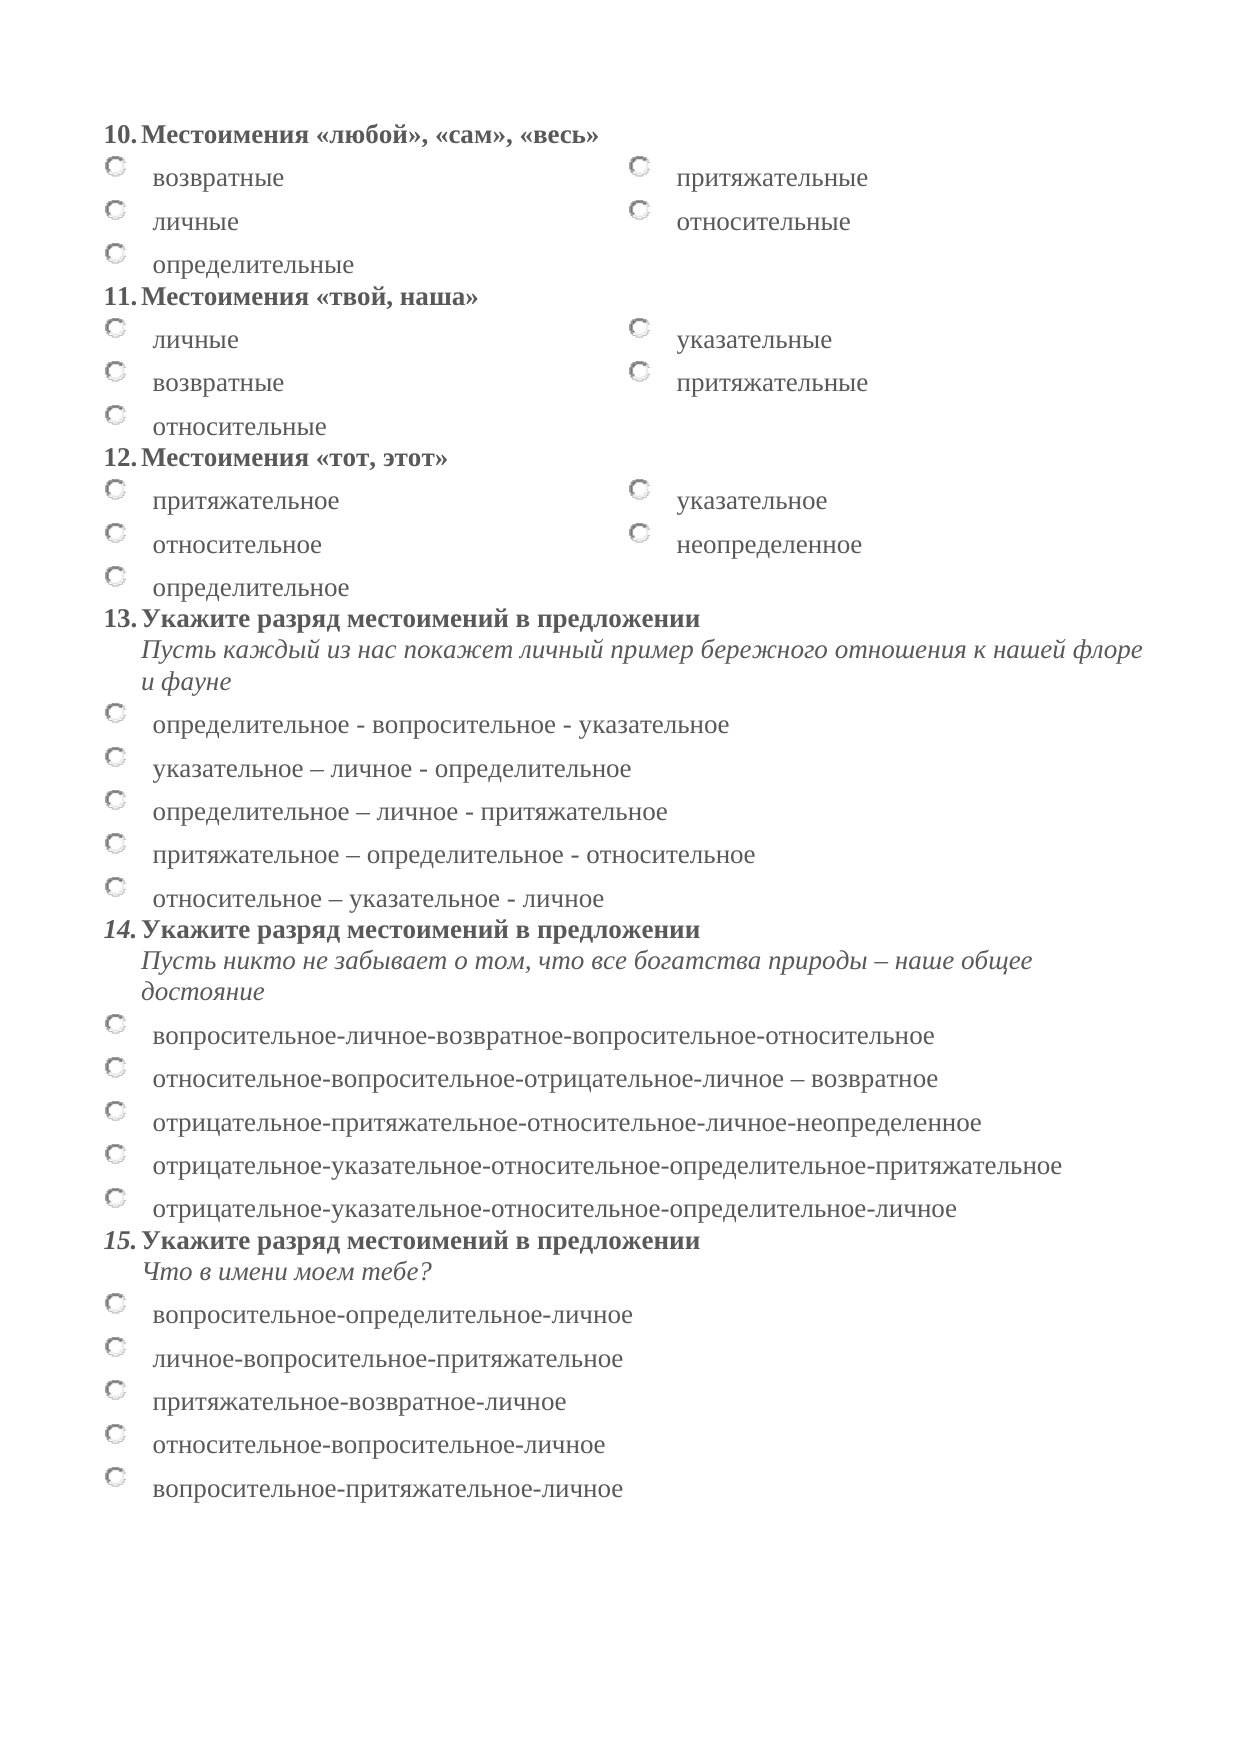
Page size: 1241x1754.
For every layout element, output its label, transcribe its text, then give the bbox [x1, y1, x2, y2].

text личные возвратные относительные указательные притяжательные [103, 311, 627, 441]
text вопросительное-определительное-личное личное-вопросительное-притяжательное притяжательное-возвратное-личное относительное-вопросительное-личное вопросительное-притяжательное-личное [103, 1286, 1152, 1503]
text возвратные личные определительные притяжательные относительные [103, 149, 627, 279]
text определительное - вопросительное - указательное указательное – личное - определительное определительное – личное - притяжательное притяжательное – определительное - относительное относительное – указательное - личное [103, 696, 1152, 913]
list Укажите разряд местоимений в предложении [103, 602, 1152, 634]
text притяжательное относительное определительное указательное неопределенное [664, 472, 1152, 559]
list Укажите разряд местоимений в предложении Пусть никто не забывает о том, что все богатства природы – наше общее достояние [103, 913, 1152, 1007]
text возвратные личные определительные притяжательные относительные [664, 149, 1152, 236]
text притяжательное относительное определительное указательное неопределенное [103, 472, 627, 602]
text вопросительное-личное-возвратное-вопросительное-относительное относительное-вопросительное-отрицательное-личное – возвратное отрицательное-притяжательное-относительное-личное-неопределенное отрицательное-указательное-относительное-определительное-притяжательное отрицательное-указательное-относительное-определительное-личное [103, 1007, 1152, 1224]
list Укажите разряд местоимений в предложении Что в имени моем тебе? [103, 1224, 1152, 1286]
list Местоимения «любой», «сам», «весь» [103, 118, 1152, 149]
list Пусть каждый из нас покажет личный пример бережного отношения к нашей флоре и фауне [141, 634, 1152, 696]
text личные возвратные относительные указательные притяжательные [664, 311, 1152, 398]
list Местоимения «тот, этот» [103, 441, 1152, 472]
list Местоимения «твой, наша» [103, 279, 1152, 311]
